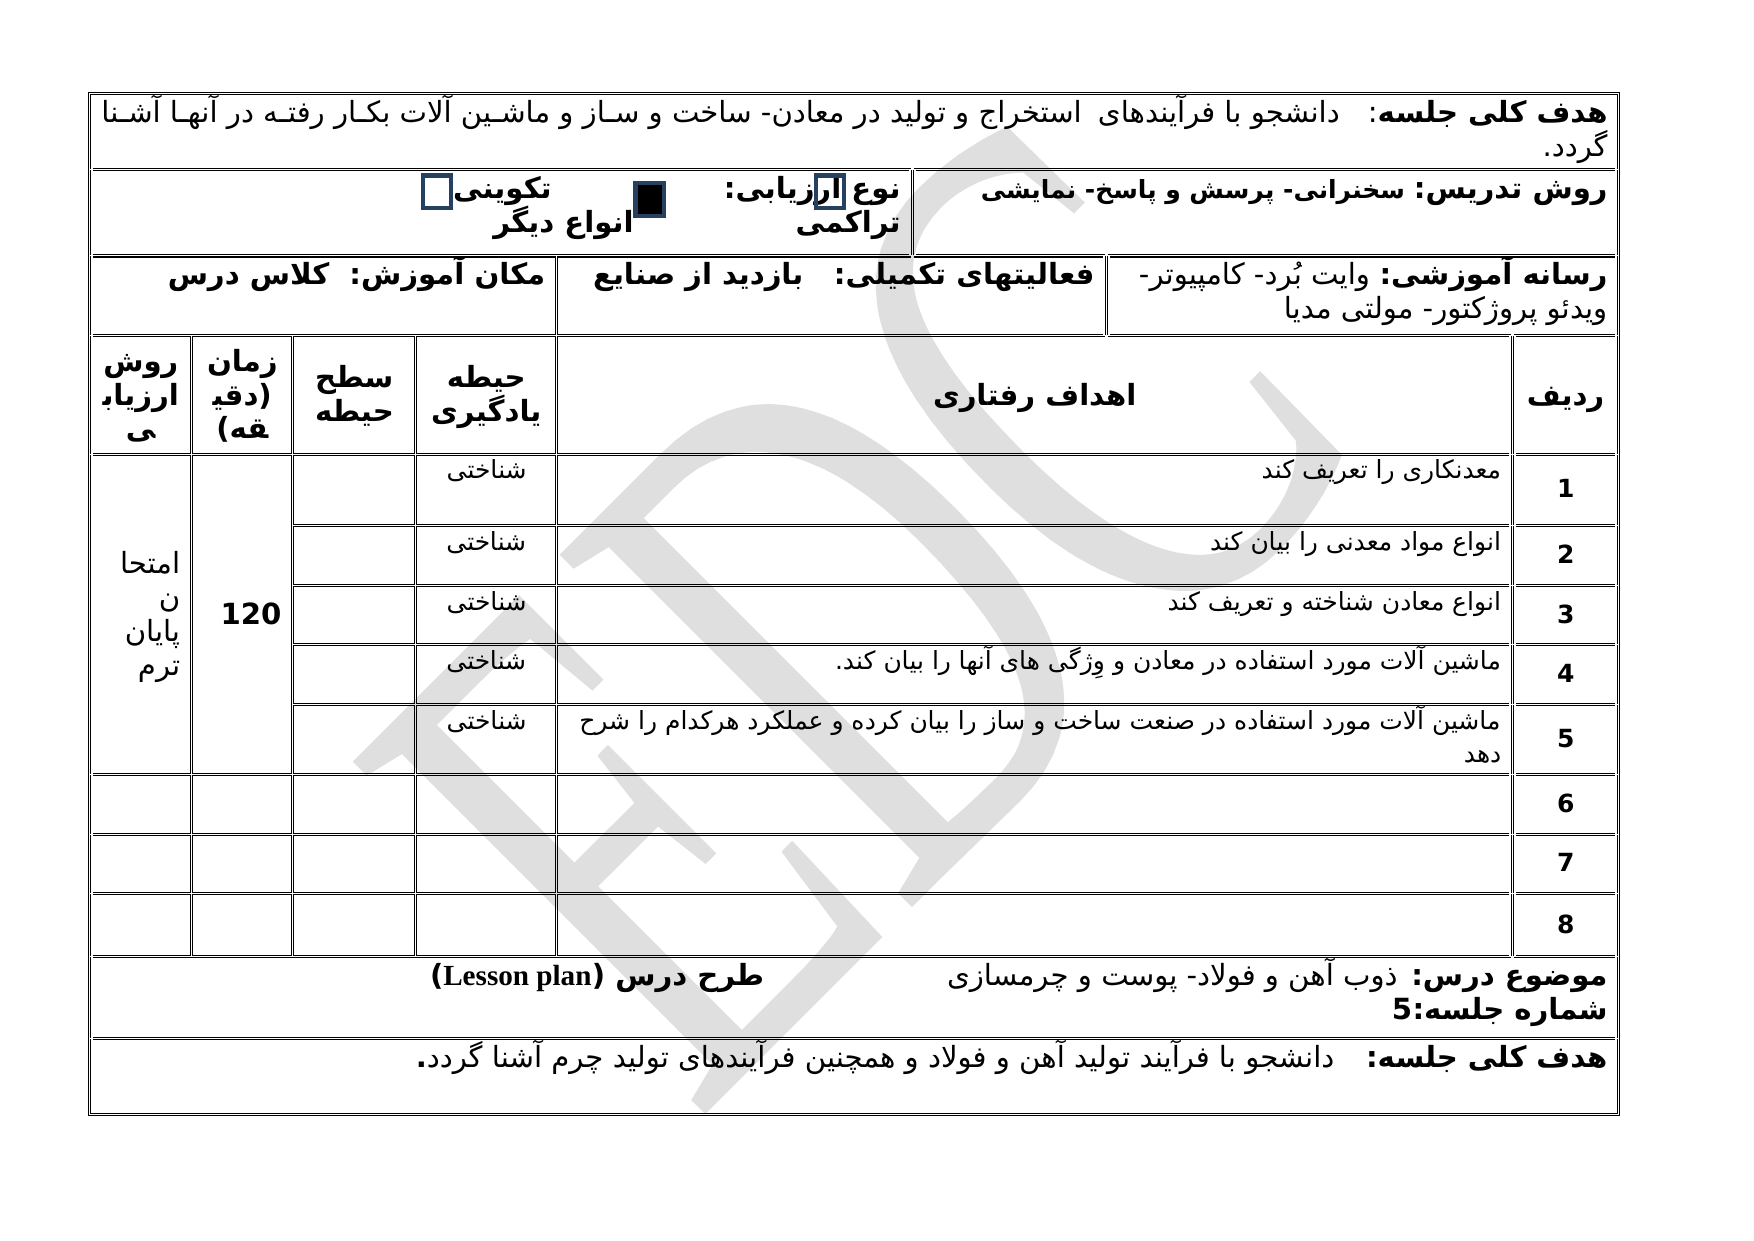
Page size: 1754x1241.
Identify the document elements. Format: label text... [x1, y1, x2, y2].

table_cell [1514, 453, 1617, 524]
table_cell اهداف رفتاری [557, 334, 1512, 452]
table_cell ماشین آلات مورد استفاده در صنعت ساخت و ساز را بیان کرده و عملکرد هرکدام را شرح دهد [557, 703, 1512, 773]
table_cell [1513, 643, 1619, 703]
table_cell فعالیتهای تکمیلی: بازدید از صنایع [557, 254, 1106, 334]
table_cell [1513, 703, 1619, 773]
table_cell [1514, 584, 1617, 643]
table_cell هدف کلی جلسه: دانشجو با فرآیندهای استخراج و تولید در معادن- ساخت و ساز و ماشین آلات بکار رفته در آنها آشنا گردد. [91, 95, 1617, 168]
table_cell روش ارزیابی [90, 334, 191, 452]
table_cell شناختی [417, 587, 555, 643]
table_cell [294, 527, 414, 584]
table_cell [193, 895, 291, 955]
table_cell انواع معادن شناخته و تعریف کند [558, 584, 1511, 643]
table_cell [294, 706, 414, 773]
table_cell ماشین آلات مورد استفاده در معادن و وِژگی های آنها را بیان کند. [557, 643, 1512, 703]
table_cell [557, 892, 1512, 955]
table_cell روش تدریس: سخنرانی- پرسش و پاسخ- نمایشی [912, 168, 1619, 254]
table_cell 120 [193, 456, 291, 773]
table_cell مکان آموزش: کلاس درس [90, 254, 557, 334]
table_cell رسانه آموزشی: وایت بُرد- کامپیوتر- ویدئو پروژکتور- مولتی مدیا [1106, 254, 1619, 334]
table_cell [557, 773, 1512, 832]
table_cell [193, 836, 291, 892]
table_cell [294, 836, 414, 892]
table_cell [294, 895, 414, 955]
table_cell شناختی [417, 456, 555, 524]
table_cell هدف کلی جلسه: دانشجو با فرآیند تولید آهن و فولاد و همچنین فرآیندهای تولید چرم آشنا گردد. [90, 1037, 1619, 1113]
table_cell [1513, 524, 1619, 584]
table_cell معدنکاری را تعریف کند [558, 453, 1511, 524]
table_cell حیطه یادگیری [417, 337, 555, 452]
table_cell [417, 836, 555, 892]
table_cell [294, 776, 414, 832]
table_cell شناختی [417, 646, 555, 703]
table_cell [90, 892, 191, 955]
table_cell [1513, 773, 1619, 832]
table_cell امتحان پایان ترم [91, 453, 190, 773]
table_cell انواع مواد معدنی را بیان کند [557, 524, 1512, 584]
table_cell سطح حیطه [294, 337, 414, 452]
table_cell [1514, 833, 1617, 892]
table_cell شناختی [417, 527, 555, 584]
table_cell [417, 895, 555, 955]
table_cell نوع ارزیابی: تکوینی تراکمی انواع دیگر [90, 168, 912, 254]
table_cell [193, 776, 291, 832]
table_cell [1513, 892, 1619, 955]
table_cell [90, 773, 191, 832]
table_cell [91, 833, 190, 892]
table_cell ردیف [1513, 334, 1619, 452]
table_cell [294, 646, 414, 703]
table_cell [294, 456, 414, 524]
table_cell [558, 833, 1511, 892]
table_cell [294, 587, 414, 643]
table_cell زمان (دقیقه) [193, 337, 291, 452]
table_cell [417, 776, 555, 832]
table_cell شناختی [417, 706, 555, 773]
table_cell موضوع درس: ذوب آهن و فولاد- پوست و چرمسازی طرح درس (Lesson plan) شماره جلسه:5 [91, 955, 1617, 1037]
